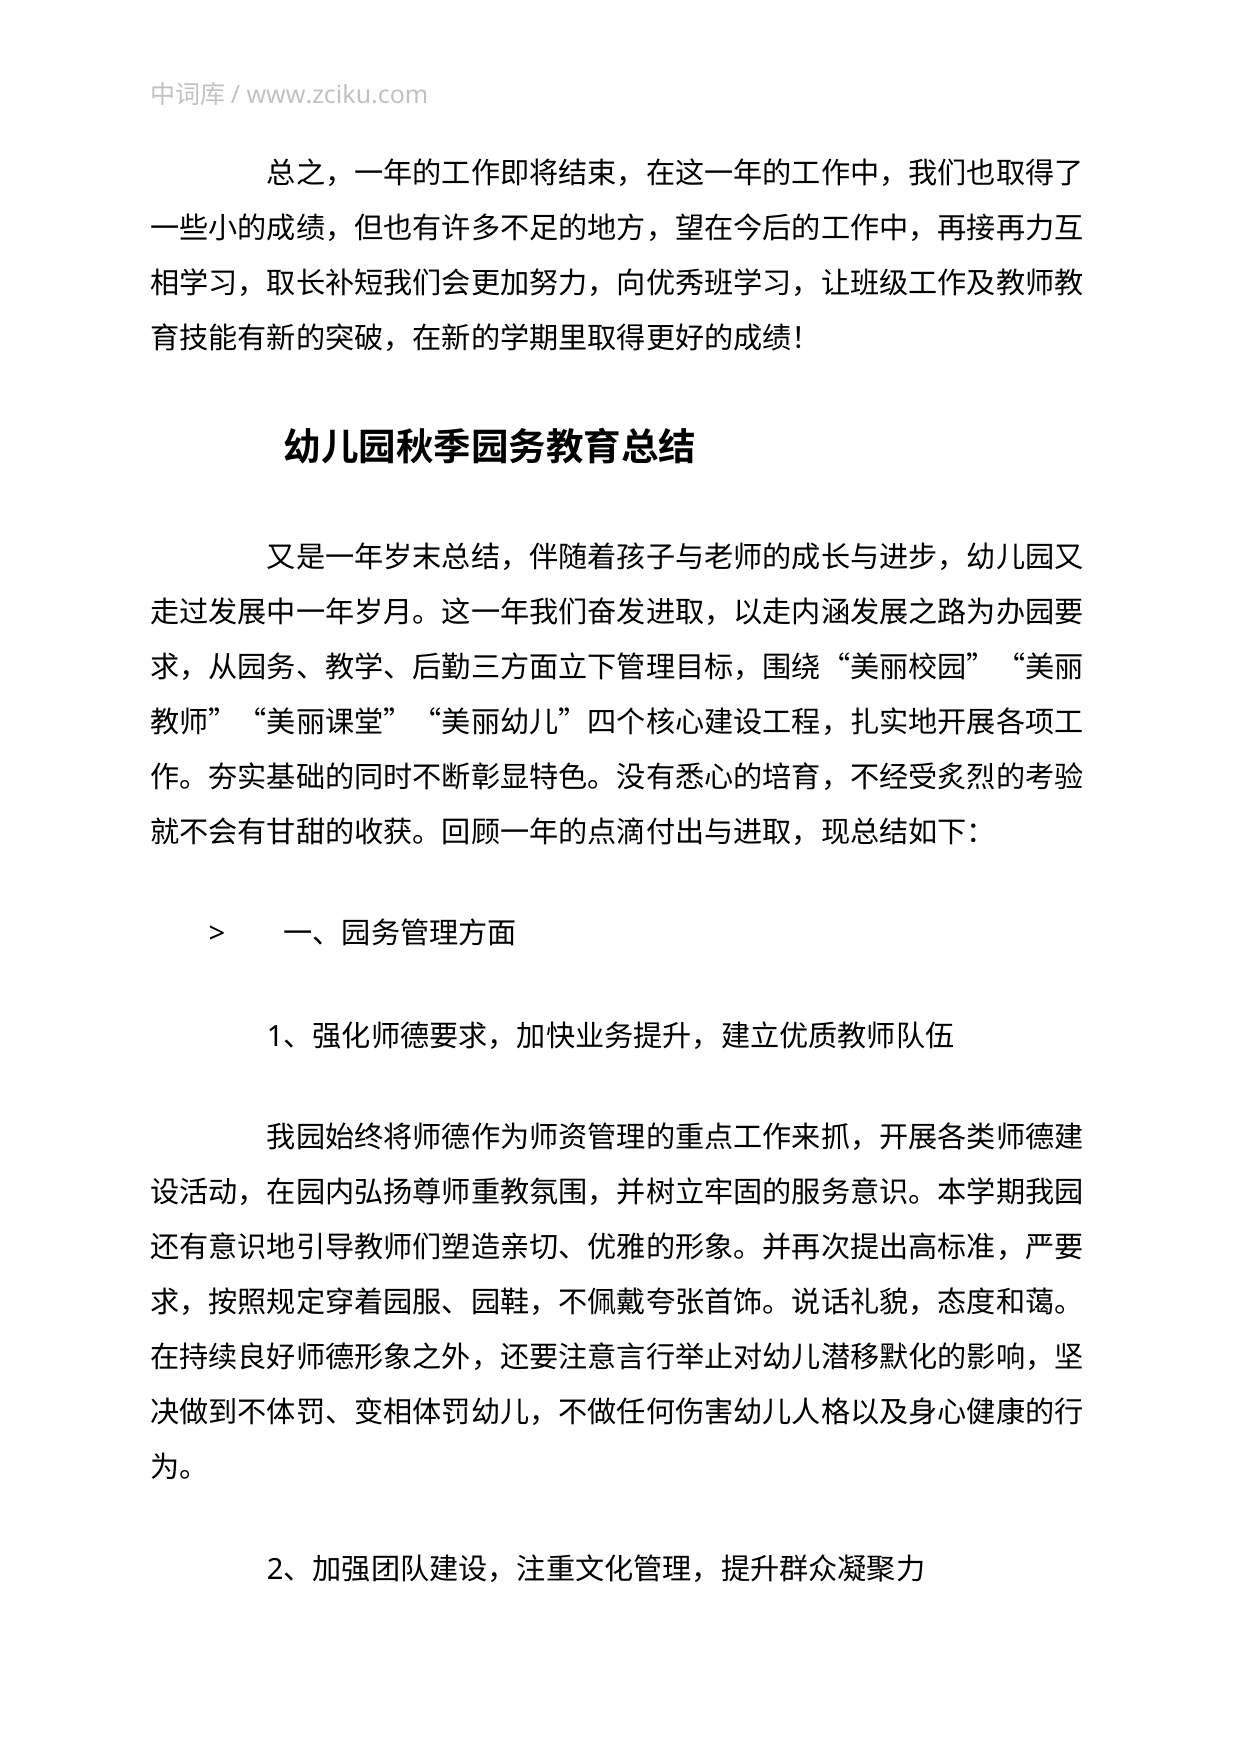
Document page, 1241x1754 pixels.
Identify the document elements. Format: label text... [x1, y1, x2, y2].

text 幼儿园秋季园务教育总结 [150, 416, 1090, 471]
text > 一、园务管理方面 [150, 910, 1090, 952]
text 总之，一年的工作即将结束，在这一年的工作中，我们也取得了一些小的成绩，但也有许多不足的地方，望在今后的工作中，再接再力互相学习，取长补短我们会更加努力，向优秀班学习，让班级工作及教师教育技能有新的突破，在新的学期里取得更好的成绩！ [150, 150, 1090, 357]
text 我园始终将师德作为师资管理的重点工作来抓，开展各类师德建设活动，在园内弘扬尊师重教氛围，并树立牢固的服务意识。本学期我园还有意识地引导教师们塑造亲切、优雅的形象。并再次提出高标准，严要求，按照规定穿着园服、园鞋，不佩戴夸张首饰。说话礼貌，态度和蔼。在持续良好师德形象之外，还要注意言行举止对幼儿潜移默化的影响，坚决做到不体罚、变相体罚幼儿，不做任何伤害幼儿人格以及身心健康的行为。 [150, 1114, 1090, 1486]
text 又是一年岁末总结，伴随着孩子与老师的成长与进步，幼儿园又走过发展中一年岁月。这一年我们奋发进取，以走内涵发展之路为办园要求，从园务、教学、后勤三方面立下管理目标，围绕“美丽校园”“美丽教师”“美丽课堂”“美丽幼儿”四个核心建设工程，扎实地开展各项工作。夯实基础的同时不断彰显特色。没有悉心的培育，不经受炙烈的考验就不会有甘甜的收获。回顾一年的点滴付出与进取，现总结如下： [150, 534, 1090, 851]
text 1、强化师德要求，加快业务提升，建立优质教师队伍 [150, 1012, 1090, 1054]
text 2、加强团队建设，注重文化管理，提升群众凝聚力 [150, 1545, 1090, 1588]
